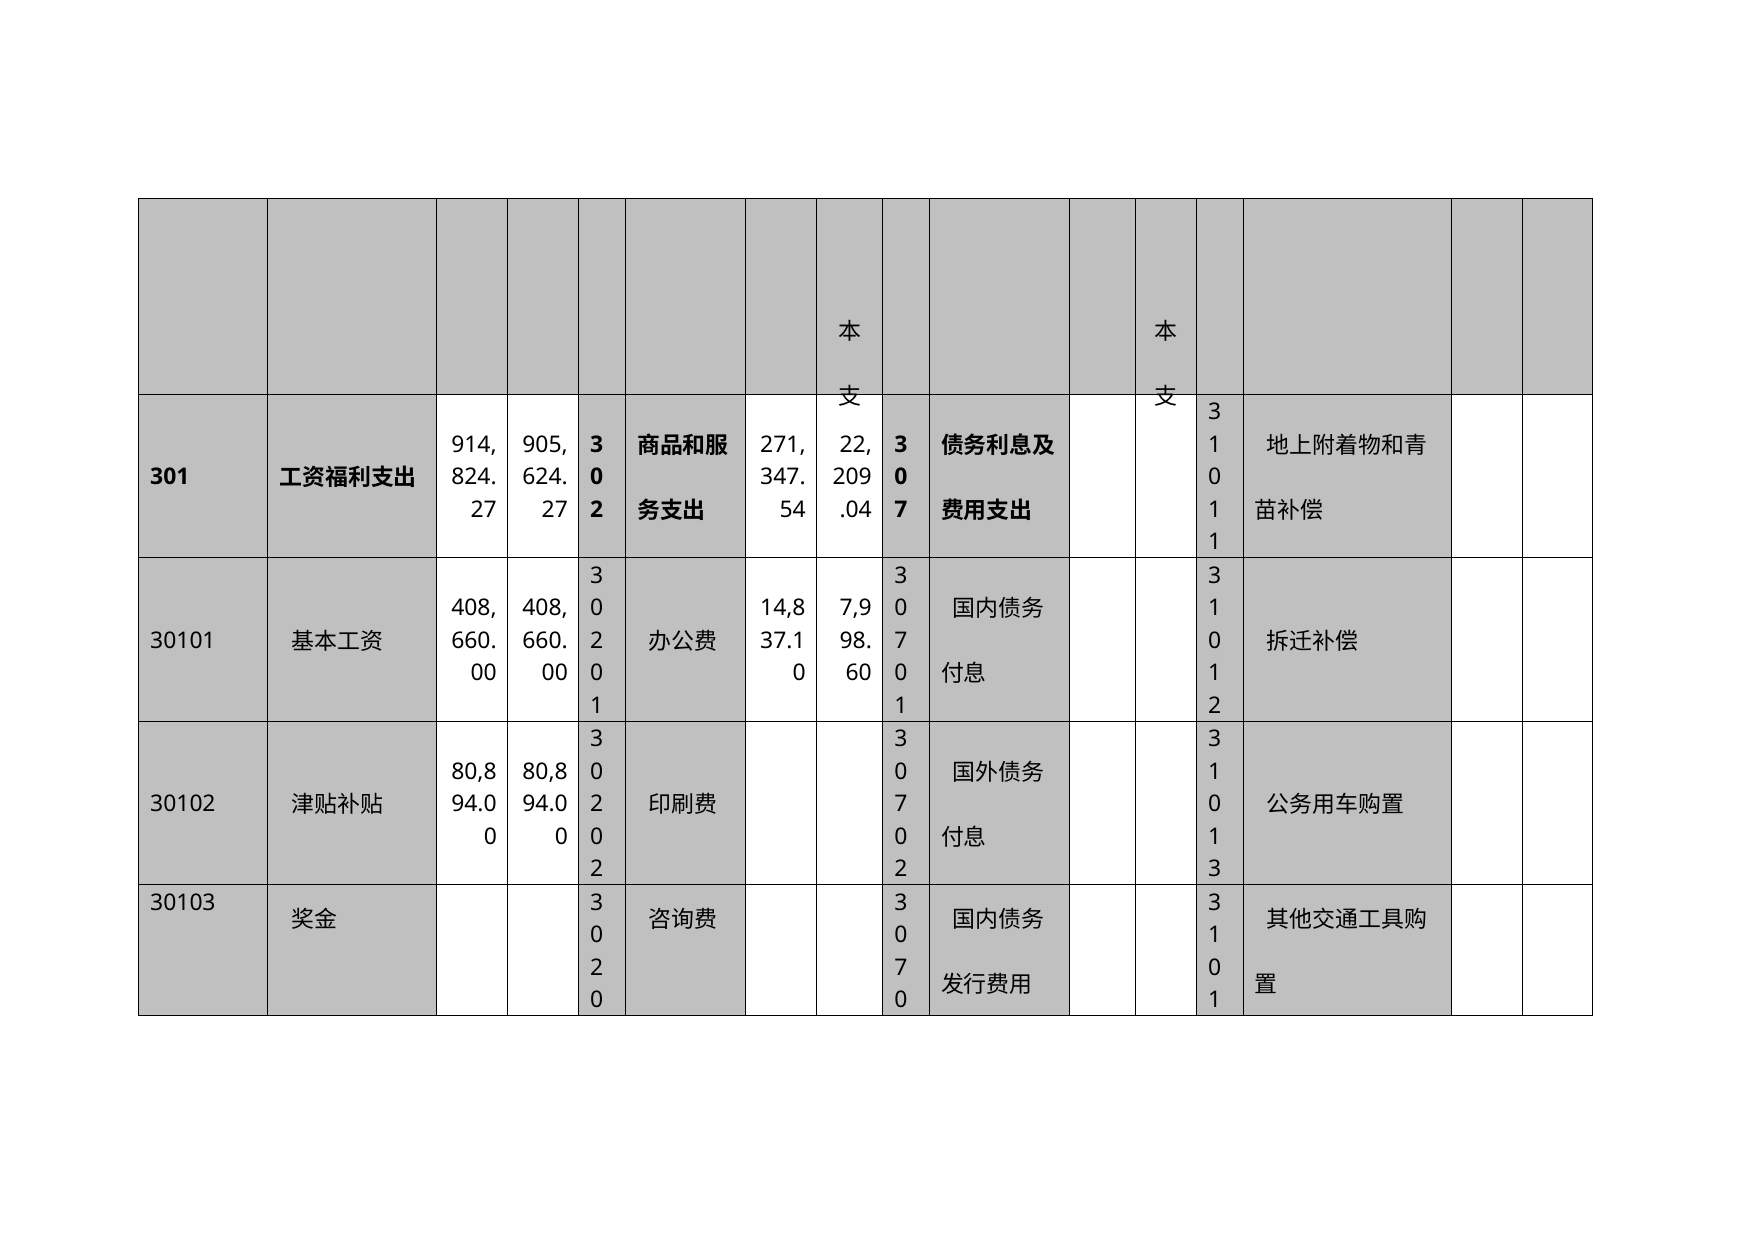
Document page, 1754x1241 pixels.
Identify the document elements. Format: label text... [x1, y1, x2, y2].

table_cell 工资福利支出 [268, 395, 436, 557]
table_cell 30702 [883, 722, 929, 884]
table_cell [1070, 722, 1135, 884]
table_cell 印刷费 [626, 722, 745, 884]
table_cell 31011 [1197, 395, 1243, 557]
table_cell 301 [139, 395, 267, 557]
table_cell 咨询费 [626, 885, 745, 1015]
table_cell 30101 [139, 558, 267, 721]
table_cell 国内债务发行费用 [930, 885, 1069, 1015]
table_cell 办公费 [626, 558, 745, 721]
table_cell 31019 [1197, 885, 1243, 1015]
table_cell [1452, 722, 1522, 884]
table_cell 80,894.00 [437, 722, 507, 884]
table_cell 31012 [1197, 558, 1243, 721]
table_cell [437, 885, 507, 1015]
table_cell 地上附着物和青苗补偿 [1244, 395, 1451, 557]
table_cell [817, 885, 882, 1015]
table_cell 408,660.00 [437, 558, 507, 721]
table_cell 30701 [883, 558, 929, 721]
table_cell [1136, 395, 1196, 557]
table_cell 基本工资 [268, 558, 436, 721]
table_cell 其他交通工具购置 [1244, 885, 1451, 1015]
table_cell 拆迁补偿 [1244, 558, 1451, 721]
table_cell 307 [883, 395, 929, 557]
table_cell 津贴补贴 [268, 722, 436, 884]
table_cell 30202 [579, 722, 625, 884]
table_cell 7,998.60 [817, 558, 882, 721]
table_cell [1070, 558, 1135, 721]
table_cell [1452, 885, 1522, 1015]
table_cell [1523, 558, 1592, 721]
table_cell 22,209.04 [817, 395, 882, 557]
table_cell [508, 885, 578, 1015]
table_cell [1523, 722, 1592, 884]
table_cell 30201 [579, 558, 625, 721]
table_cell 30703 [883, 885, 929, 1015]
table_cell 30203 [579, 885, 625, 1015]
table_cell [746, 885, 816, 1015]
table_cell 债务利息及费用支出 [930, 395, 1069, 557]
table_cell 奖金 [268, 885, 436, 1015]
table_cell 国内债务付息 [930, 558, 1069, 721]
table_cell 国外债务付息 [930, 722, 1069, 884]
table_cell [1452, 558, 1522, 721]
table_cell 914,824.27 [437, 395, 507, 557]
table_cell 14,837.10 [746, 558, 816, 721]
table_cell 80,894.00 [508, 722, 578, 884]
table_cell 302 [579, 395, 625, 557]
table_cell 31013 [1197, 722, 1243, 884]
table_cell 905,624.27 [508, 395, 578, 557]
table_cell [1136, 885, 1196, 1015]
table_cell 30103 [139, 885, 267, 1015]
table_cell [1136, 722, 1196, 884]
table_cell [1523, 885, 1592, 1015]
table_cell [1452, 395, 1522, 557]
table_cell 公务用车购置 [1244, 722, 1451, 884]
table_cell [1070, 395, 1135, 557]
table_cell 408,660.00 [508, 558, 578, 721]
table_cell [1523, 395, 1592, 557]
table_cell 30102 [139, 722, 267, 884]
table_cell 271,347.54 [746, 395, 816, 557]
table_cell [1070, 885, 1135, 1015]
table_cell [1136, 558, 1196, 721]
table_cell [817, 722, 882, 884]
table_cell 商品和服务支出 [626, 395, 745, 557]
table_cell [746, 722, 816, 884]
